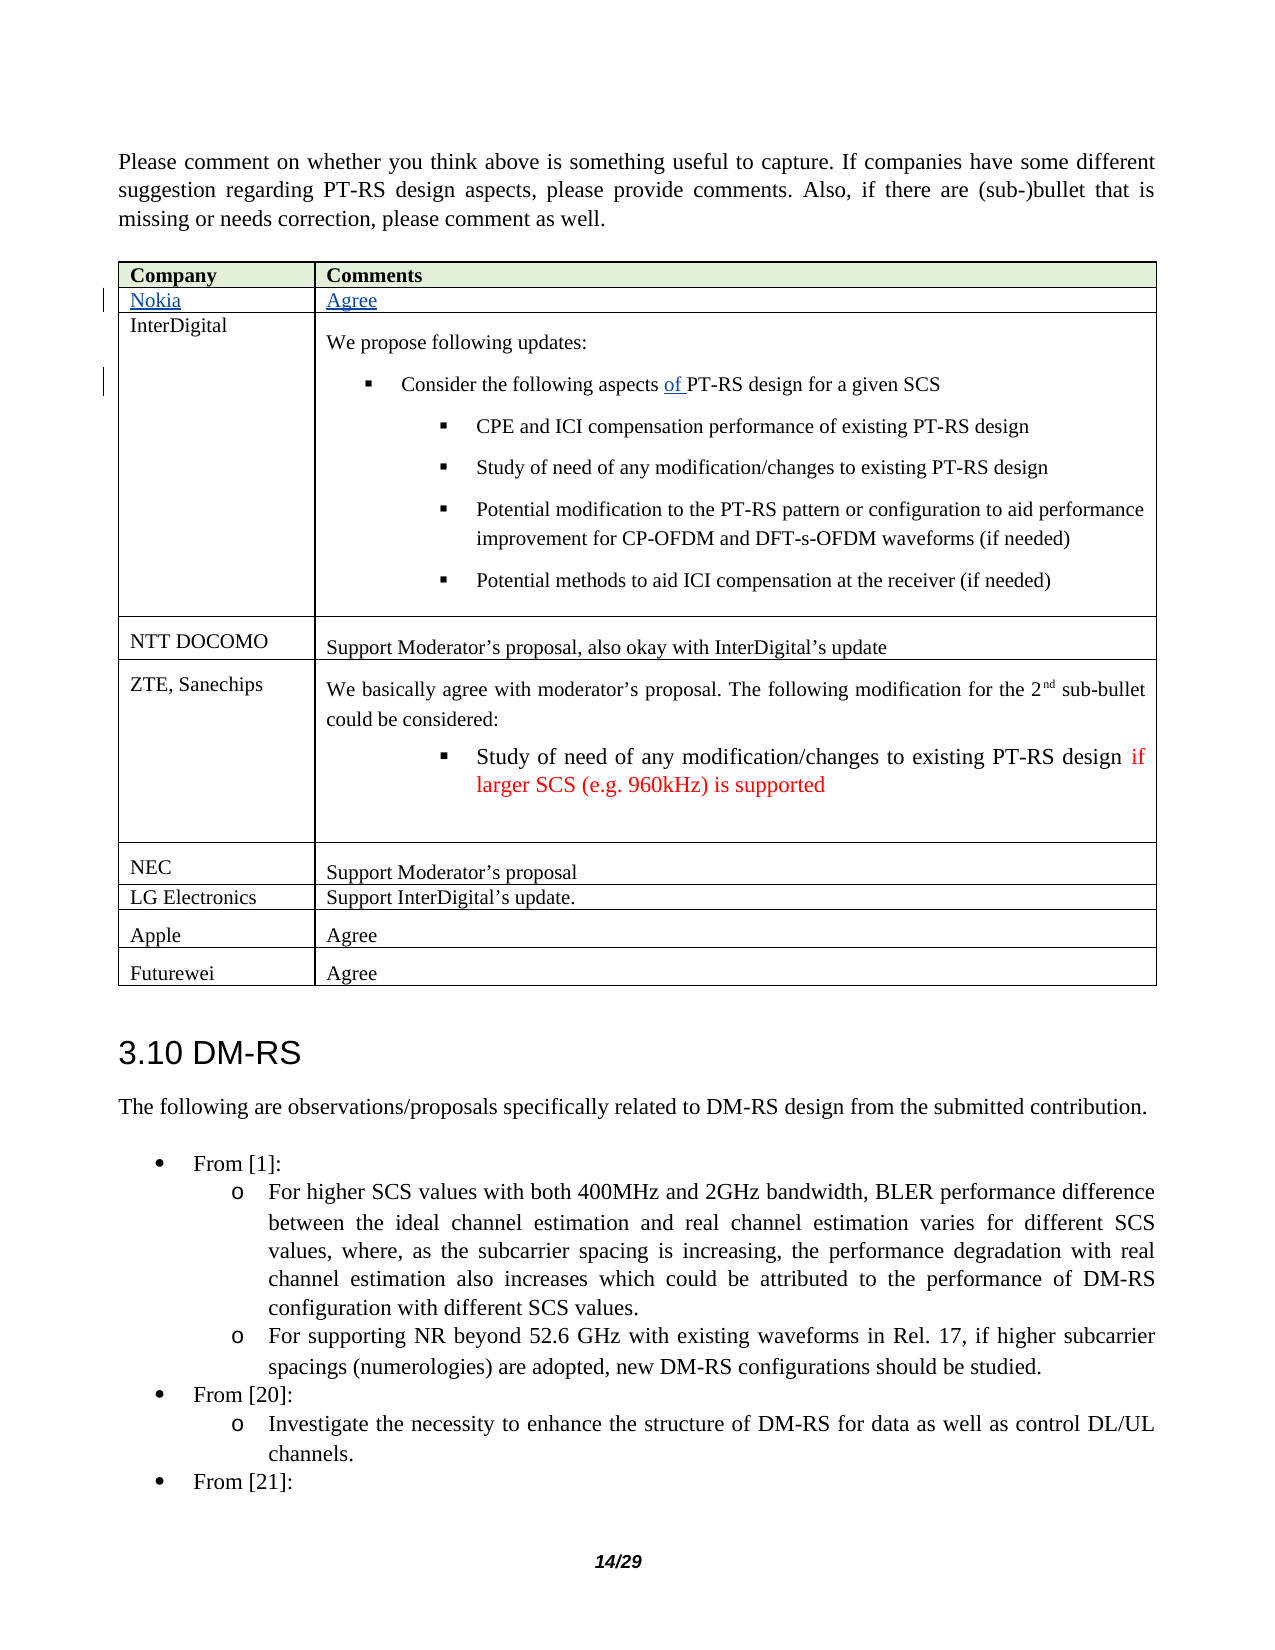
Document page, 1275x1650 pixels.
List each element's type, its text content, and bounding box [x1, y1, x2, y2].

table_cell NEC [119, 843, 314, 884]
table_cell NTT DOCOMO [119, 617, 314, 659]
text Please comment on whether you think above is something useful to capture. If companies have some different suggestion regarding PT-RS design aspects, please provide comments. Also, if there are (sub-)bullet that is missing or needs correction, please comment as well. [118, 148, 1157, 231]
table_cell [119, 288, 314, 312]
list For higher SCS values with both 400MHz and 2GHz bandwidth, BLER performance difference between the ideal channel estimation and real channel estimation varies for different SCS values, where, as the subcarrier spacing is increasing, the performance degradation with real channel estimation also increases which could be attributed to the performance of DM-RS configuration with different SCS values. [231, 1178, 1157, 1320]
table_header Company [119, 263, 314, 287]
list From [21]: [156, 1468, 1157, 1495]
list Investigate the necessity to enhance the structure of DM-RS for data as well as control DL/UL channels. [231, 1409, 1157, 1466]
text The following are observations/proposals specifically related to DM-RS design from the submitted contribution. [118, 1093, 1157, 1119]
table_cell [316, 288, 1156, 312]
table_cell We basically agree with moderator’s proposal. The following modification for the 2nd sub-bullet could be considered: Study of need of any modification/changes to existing PT-RS design if larger SCS (e.g. 960kHz) is supported [316, 660, 1156, 842]
table_cell We propose following updates: Consider the following aspects PT-RS design for a given SCS CPE and ICI compensation performance of existing PT-RS design Study of need of any modification/changes to existing PT-RS design Potential modification to the PT-RS pattern or configuration to aid performance improvement for CP-OFDM and DFT-s-OFDM waveforms (if needed) Potential methods to aid ICI compensation at the receiver (if needed) [316, 313, 1156, 616]
table_cell Agree [316, 910, 1156, 947]
table_cell ZTE, Sanechips [119, 660, 314, 842]
subtitle 3.10 DM-RS [118, 1033, 1157, 1071]
list From [20]: [156, 1381, 1157, 1407]
list From [1]: [156, 1150, 1157, 1176]
list For supporting NR beyond 52.6 GHz with existing waveforms in Rel. 17, if higher subcarrier spacings (numerologies) are adopted, new DM-RS configurations should be studied. [231, 1322, 1157, 1379]
table_cell InterDigital [119, 313, 314, 616]
table_cell Agree [316, 948, 1156, 984]
table_cell Support InterDigital’s update. [316, 885, 1156, 909]
table_header Comments [316, 263, 1156, 287]
table_cell Futurewei [119, 948, 314, 984]
table_cell Support Moderator’s proposal [316, 843, 1156, 884]
table_cell LG Electronics [119, 885, 314, 909]
table_cell Apple [119, 910, 314, 947]
table_cell Support Moderator’s proposal, also okay with InterDigital’s update [316, 617, 1156, 659]
